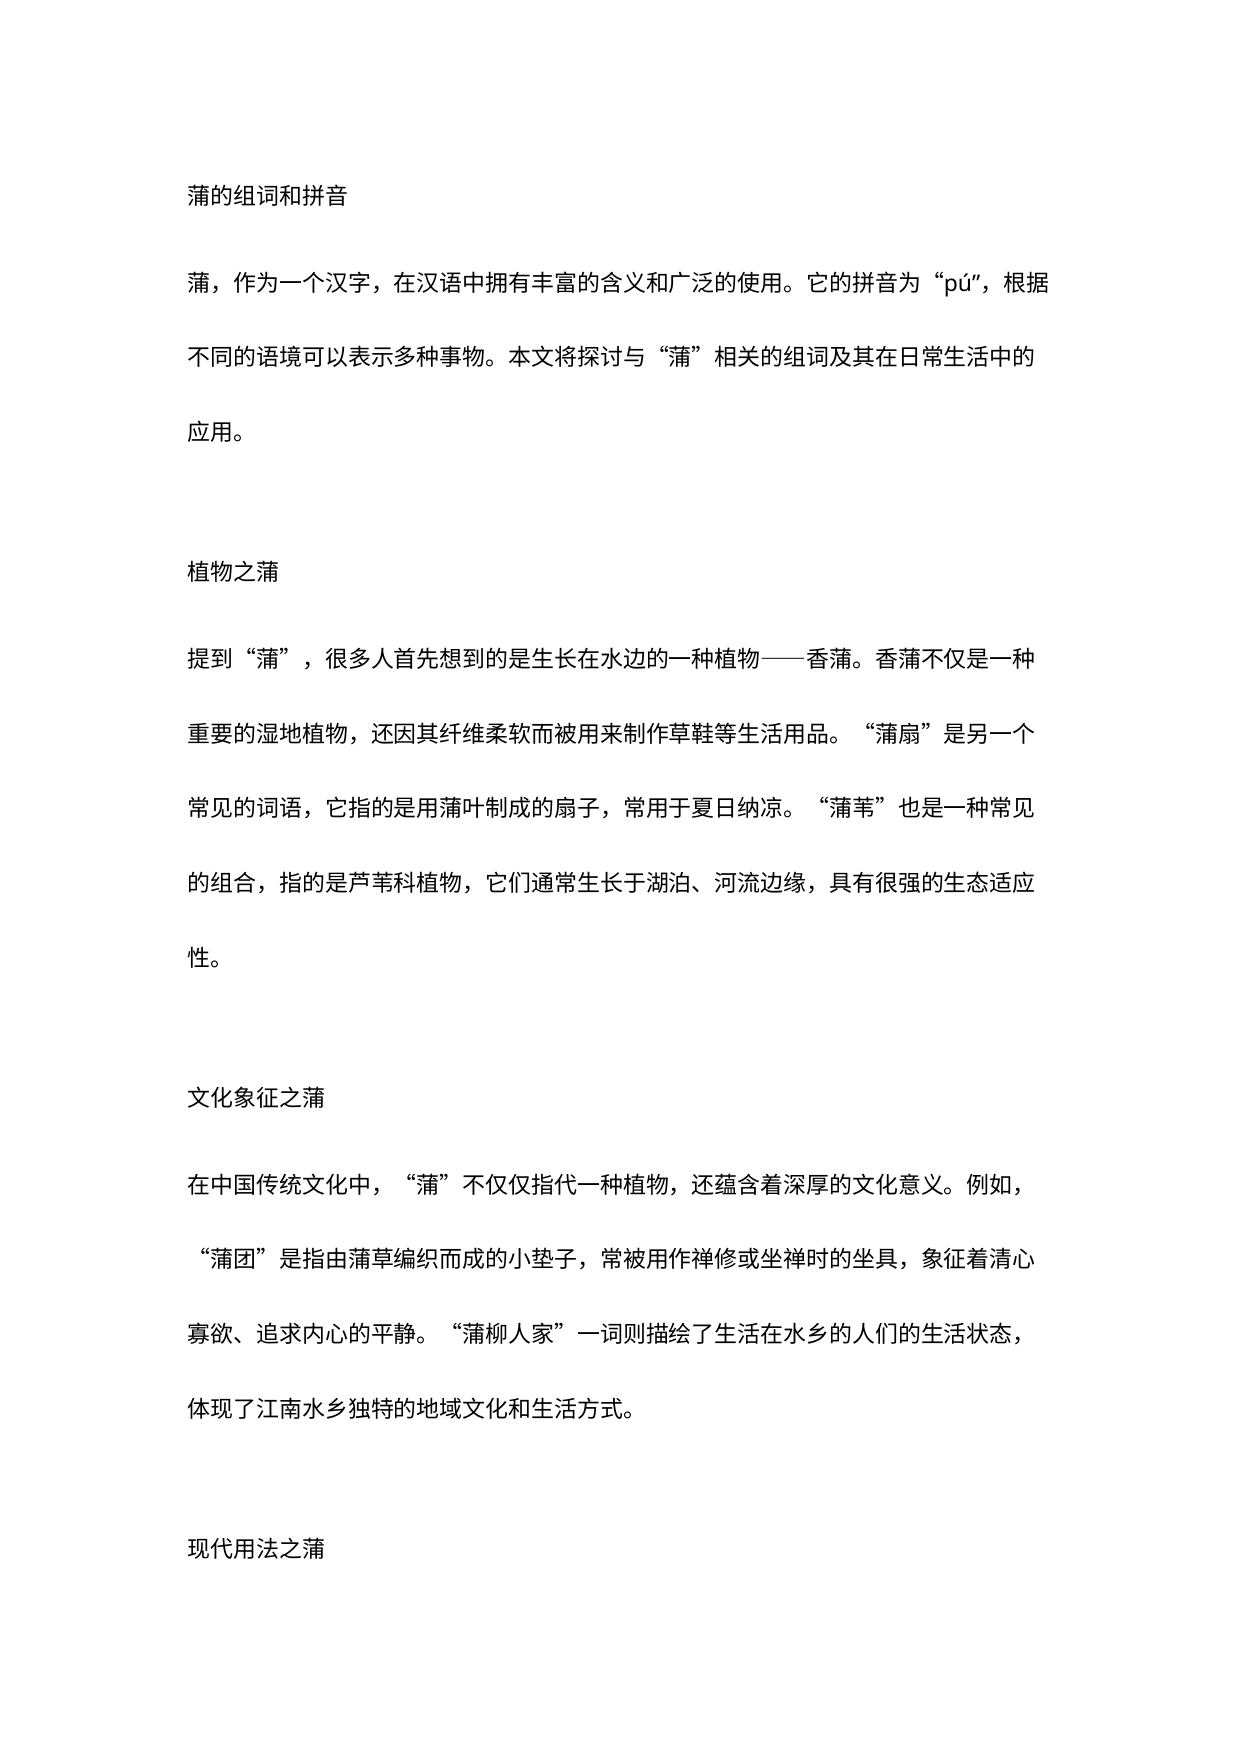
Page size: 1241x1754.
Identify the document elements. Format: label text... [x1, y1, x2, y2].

text 植物之蒲 [187, 538, 1053, 603]
text 提到“蒲”，很多人首先想到的是生长在水边的一种植物——香蒲。香蒲不仅是一种重要的湿地植物，还因其纤维柔软而被用来制作草鞋等生活用品。“蒲扇”是另一个常见的词语，它指的是用蒲叶制成的扇子，常用于夏日纳凉。“蒲苇”也是一种常见的组合，指的是芦苇科植物，它们通常生长于湖泊、河流边缘，具有很强的生态适应性。 [187, 625, 1053, 989]
text 现代用法之蒲 [187, 1515, 1053, 1580]
text 蒲，作为一个汉字，在汉语中拥有丰富的含义和广泛的使用。它的拼音为“pú”，根据不同的语境可以表示多种事物。本文将探讨与“蒲”相关的组词及其在日常生活中的应用。 [187, 248, 1053, 463]
text 蒲的组词和拼音 [187, 162, 1053, 227]
text 在中国传统文化中，“蒲”不仅仅指代一种植物，还蕴含着深厚的文化意义。例如，“蒲团”是指由蒲草编织而成的小垫子，常被用作禅修或坐禅时的坐具，象征着清心寡欲、追求内心的平静。“蒲柳人家”一词则描绘了生活在水乡的人们的生活状态，体现了江南水乡独特的地域文化和生活方式。 [187, 1151, 1053, 1440]
text 文化象征之蒲 [187, 1064, 1053, 1129]
